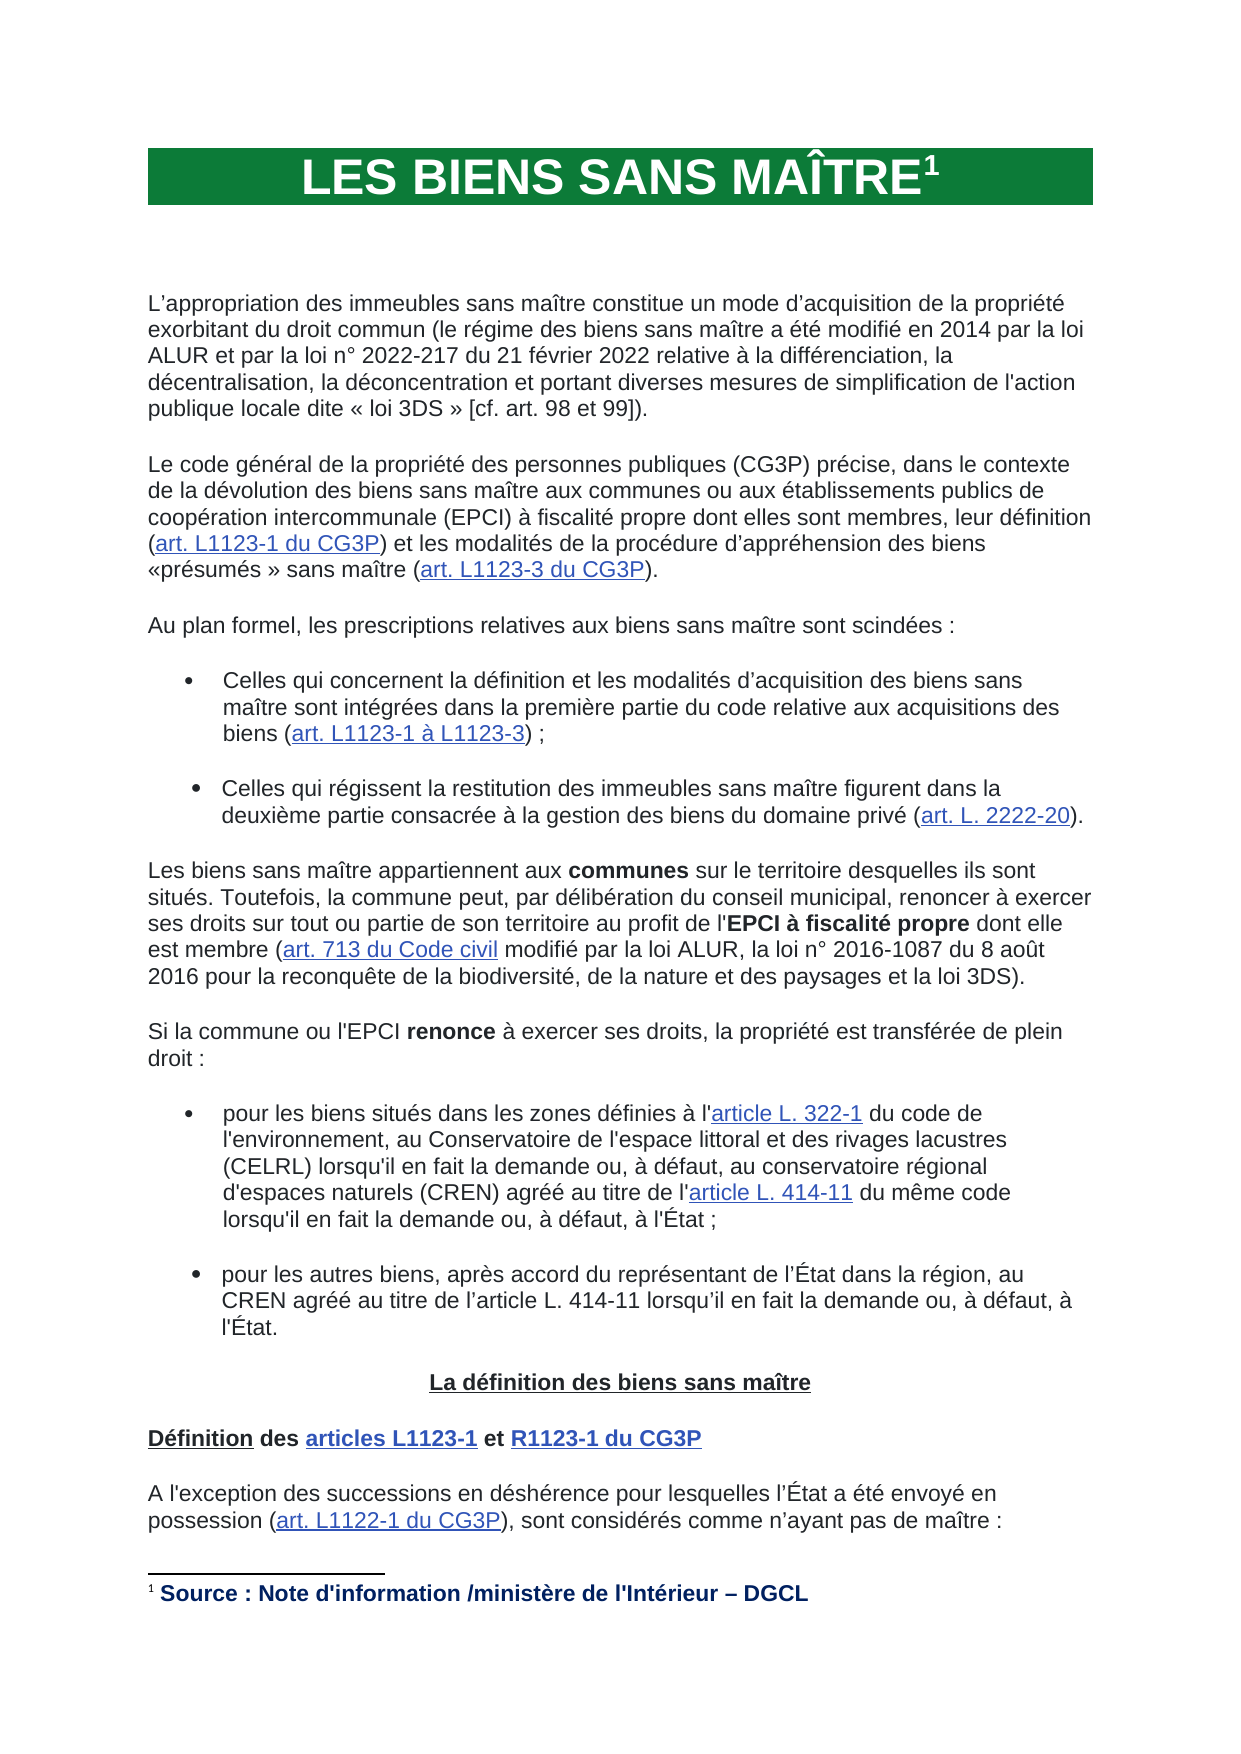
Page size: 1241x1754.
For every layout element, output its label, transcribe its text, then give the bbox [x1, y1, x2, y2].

text LES BIENS SANS MAÎTRE [148, 148, 1093, 205]
list Celles qui concernent la définition et les modalités d’acquisition des biens sans maître sont intégrées dans la première partie du code relative aux acquisitions des biens (art. L1123-1 à L1123-3) ; [185, 667, 1093, 746]
text Si la commune ou l'EPCI renonce à exercer ses droits, la propriété est transférée de plein droit : [148, 1018, 1093, 1071]
list pour les biens situés dans les zones définies à l'article L. 322-1 du code de l'environnement, au Conservatoire de l'espace littoral et des rivages lacustres (CELRL) lorsqu'il en fait la demande ou, à défaut, au conservatoire régional d'espaces naturels (CREN) agréé au titre de l'article L. 414-11 du même code lorsqu'il en fait la demande ou, à défaut, à l'État ; [185, 1100, 1093, 1232]
text La définition des biens sans maître [148, 1369, 1093, 1396]
list pour les autres biens, après accord du représentant de l’État dans la région, au CREN agréé au titre de l’article L. 414-11 lorsqu’il en fait la demande ou, à défaut, à l'État. [192, 1261, 1093, 1340]
text Le code général de la propriété des personnes publiques (CG3P) précise, dans le contexte de la dévolution des biens sans maître aux communes ou aux établissements publics de coopération intercommunale (EPCI) à fiscalité propre dont elles sont membres, leur définition (art. L1123-1 du CG3P) et les modalités de la procédure d’appréhension des biens «présumés » sans maître (art. L1123-3 du CG3P). [148, 451, 1093, 582]
text L’appropriation des immeubles sans maître constitue un mode d’acquisition de la propriété exorbitant du droit commun (le régime des biens sans maître a été modifié en 2014 par la loi ALUR et par la loi n° 2022-217 du 21 février 2022 relative à la différenciation, la décentralisation, la déconcentration et portant diverses mesures de simplification de l'action publique locale dite « loi 3DS » [cf. art. 98 et 99]). [148, 290, 1093, 422]
text A l'exception des successions en déshérence pour lesquelles l’État a été envoyé en possession (art. L1122-1 du CG3P), sont considérés comme n’ayant pas de maître : [148, 1480, 1093, 1533]
text Les biens sans maître appartiennent aux communes sur le territoire desquelles ils sont situés. Toutefois, la commune peut, par délibération du conseil municipal, renoncer à exercer ses droits sur tout ou partie de son territoire au profit de l'EPCI à fiscalité propre dont elle est membre (art. 713 du Code civil modifié par la loi ALUR, la loi n° 2016-1087 du 8 août 2016 pour la reconquête de la biodiversité, de la nature et des paysages et la loi 3DS). [148, 857, 1093, 989]
list Celles qui régissent la restitution des immeubles sans maître figurent dans la deuxième partie consacrée à la gestion des biens du domaine privé (art. L. 2222-20). [192, 775, 1093, 828]
text Définition des articles L1123-1 et R1123-1 du CG3P [148, 1425, 1093, 1451]
text Au plan formel, les prescriptions relatives aux biens sans maître sont scindées : [148, 612, 1093, 638]
